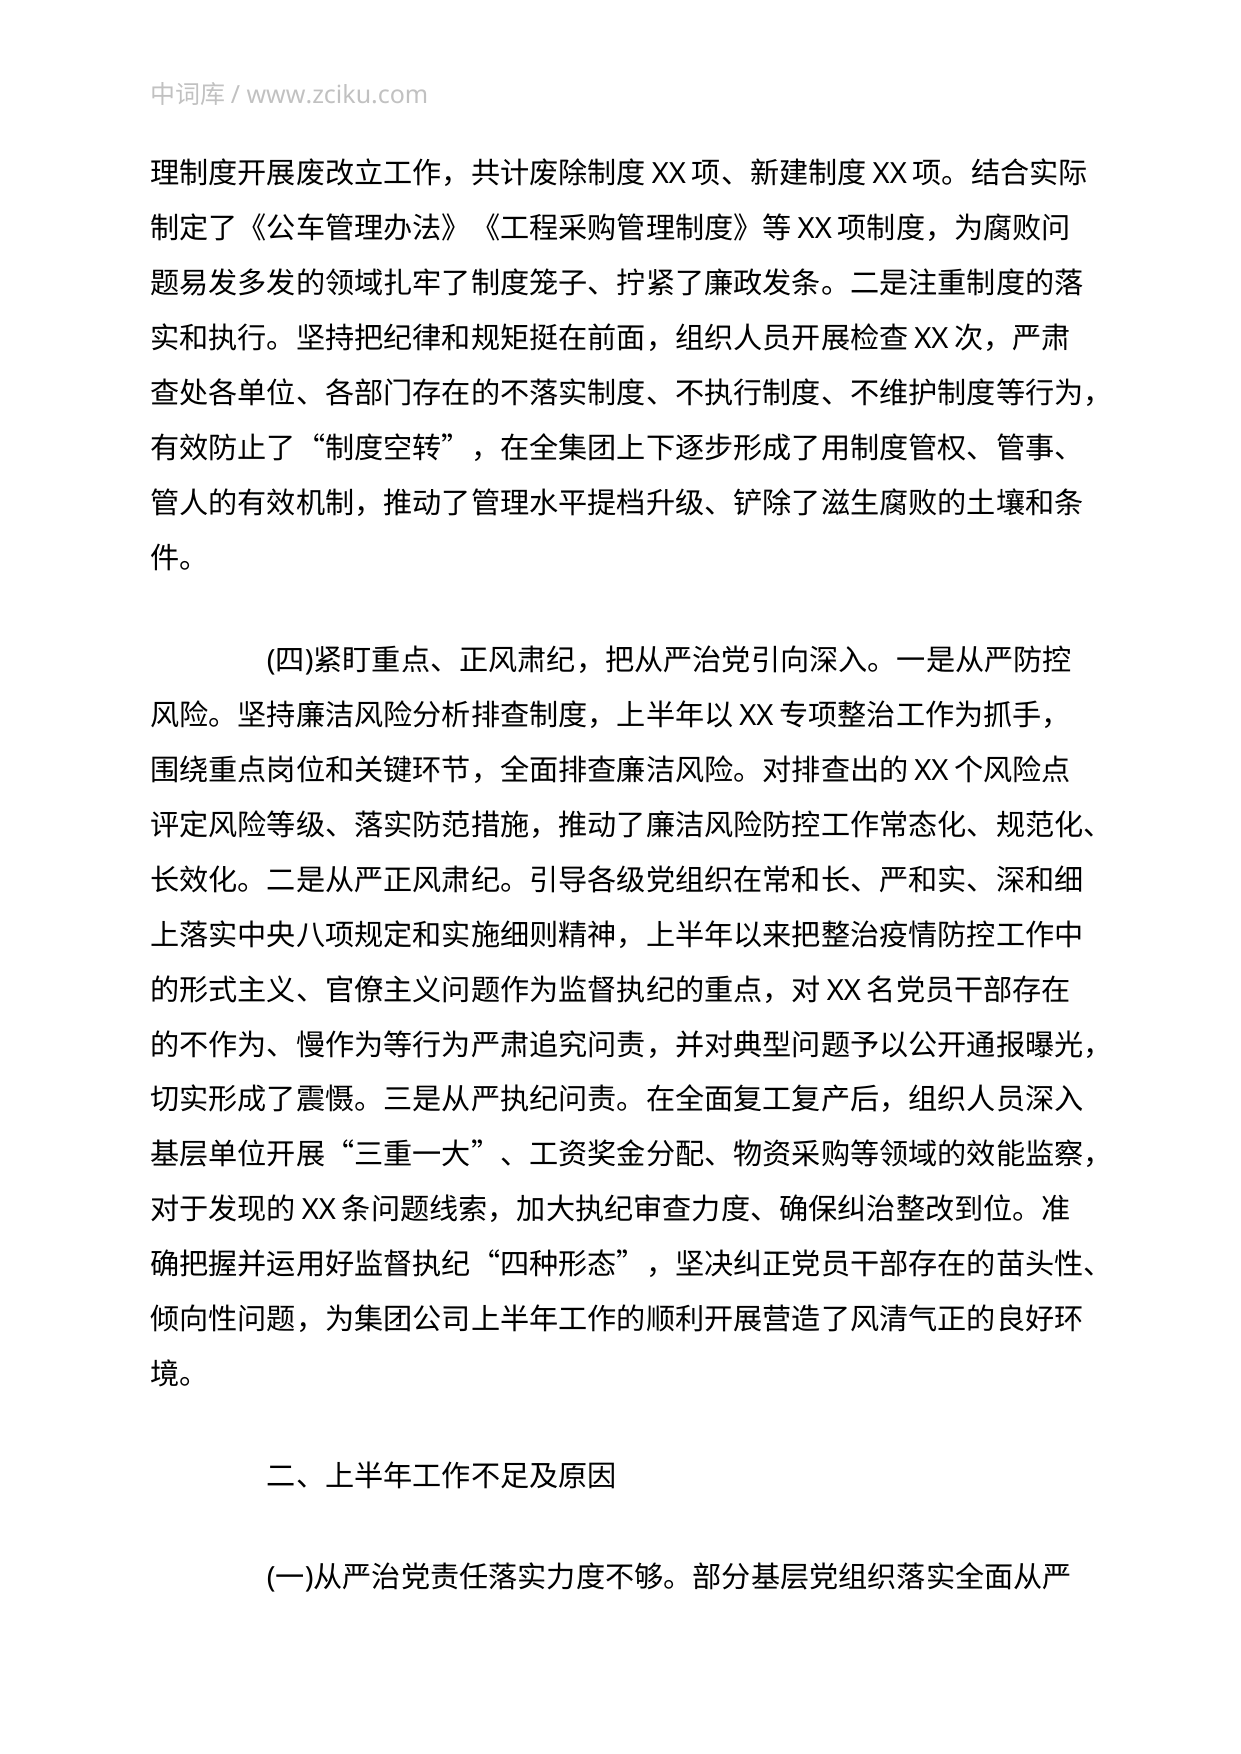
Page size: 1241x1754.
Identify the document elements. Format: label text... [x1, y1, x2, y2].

text 二、上半年工作不足及原因 [150, 1452, 1090, 1494]
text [150, 150, 1090, 577]
text (四)紧盯重点、正风肃纪，把从严治党引向深入。一是从严防控风险。坚持廉洁风险分析排查制度，上半年以XX专项整治工作为抓手，围绕重点岗位和关键环节，全面排查廉洁风险。对排查出的XX个风险点评定风险等级、落实防范措施，推动了廉洁风险防控工作常态化、规范化、长效化。二是从严正风肃纪。引导各级党组织在常和长、严和实、深和细上落实中央八项规定和实施细则精神，上半年以来把整治疫情防控工作中的形式主义、官僚主义问题作为监督执纪的重点，对XX名党员干部存在的不作为、慢作为等行为严肃追究问责，并对典型问题予以公开通报曝光，切实形成了震慑。三是从严执纪问责。在全面复工复产后，组织人员深入基层单位开展“三重一大”、工资奖金分配、物资采购等领域的效能监察，对于发现的XX条问题线索，加大执纪审查力度、确保纠治整改到位。准确把握并运用好监督执纪“四种形态”，坚决纠正党员干部存在的苗头性、倾向性问题，为集团公司上半年工作的顺利开展营造了风清气正的良好环境。 [150, 636, 1090, 1393]
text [150, 1554, 1090, 1596]
